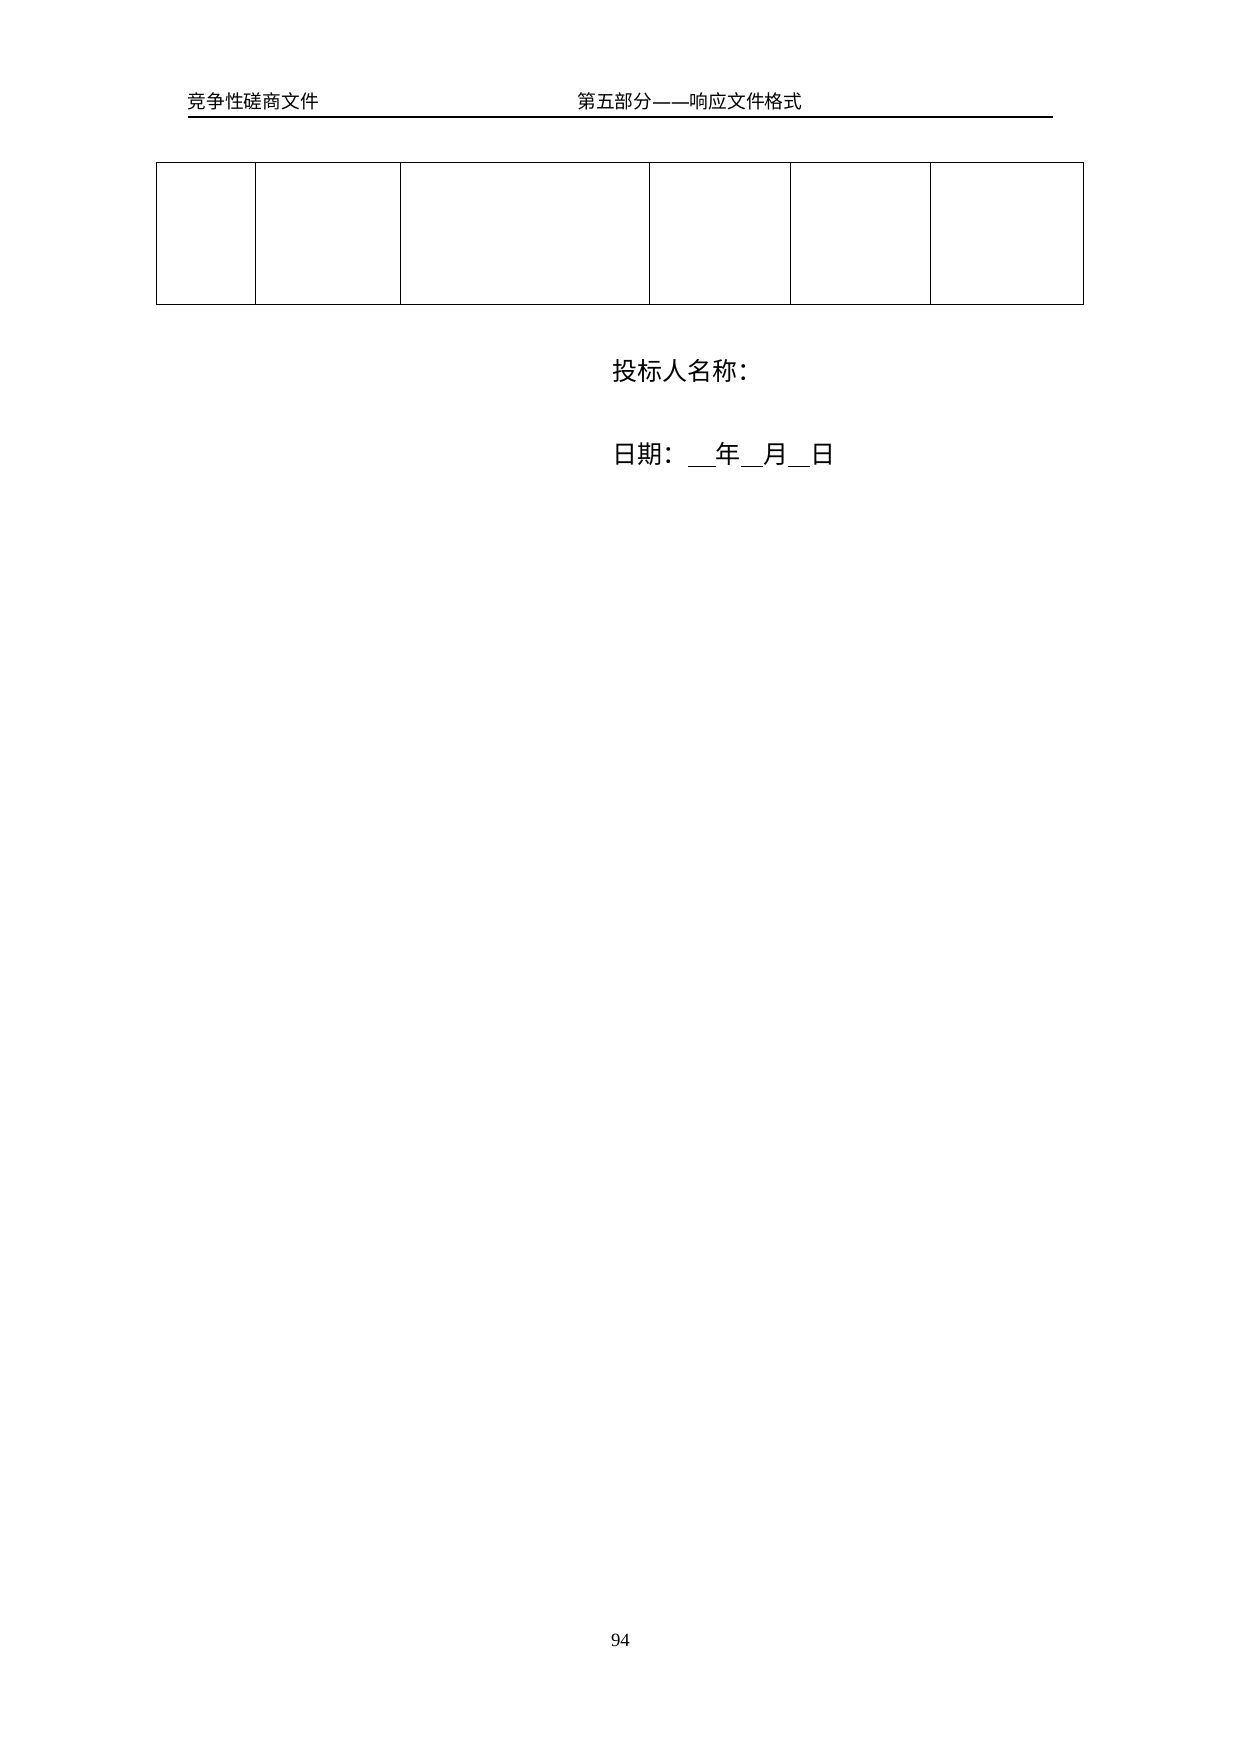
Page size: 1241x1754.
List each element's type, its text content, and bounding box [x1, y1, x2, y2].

text 投标人名称： [187, 337, 1053, 402]
table_cell [157, 163, 255, 303]
table_cell [791, 163, 930, 303]
table_cell [256, 163, 400, 303]
table_cell [650, 163, 790, 303]
table_cell [931, 163, 1083, 303]
text 日期： 年 月 日 [187, 420, 1053, 485]
table_cell [401, 163, 649, 303]
